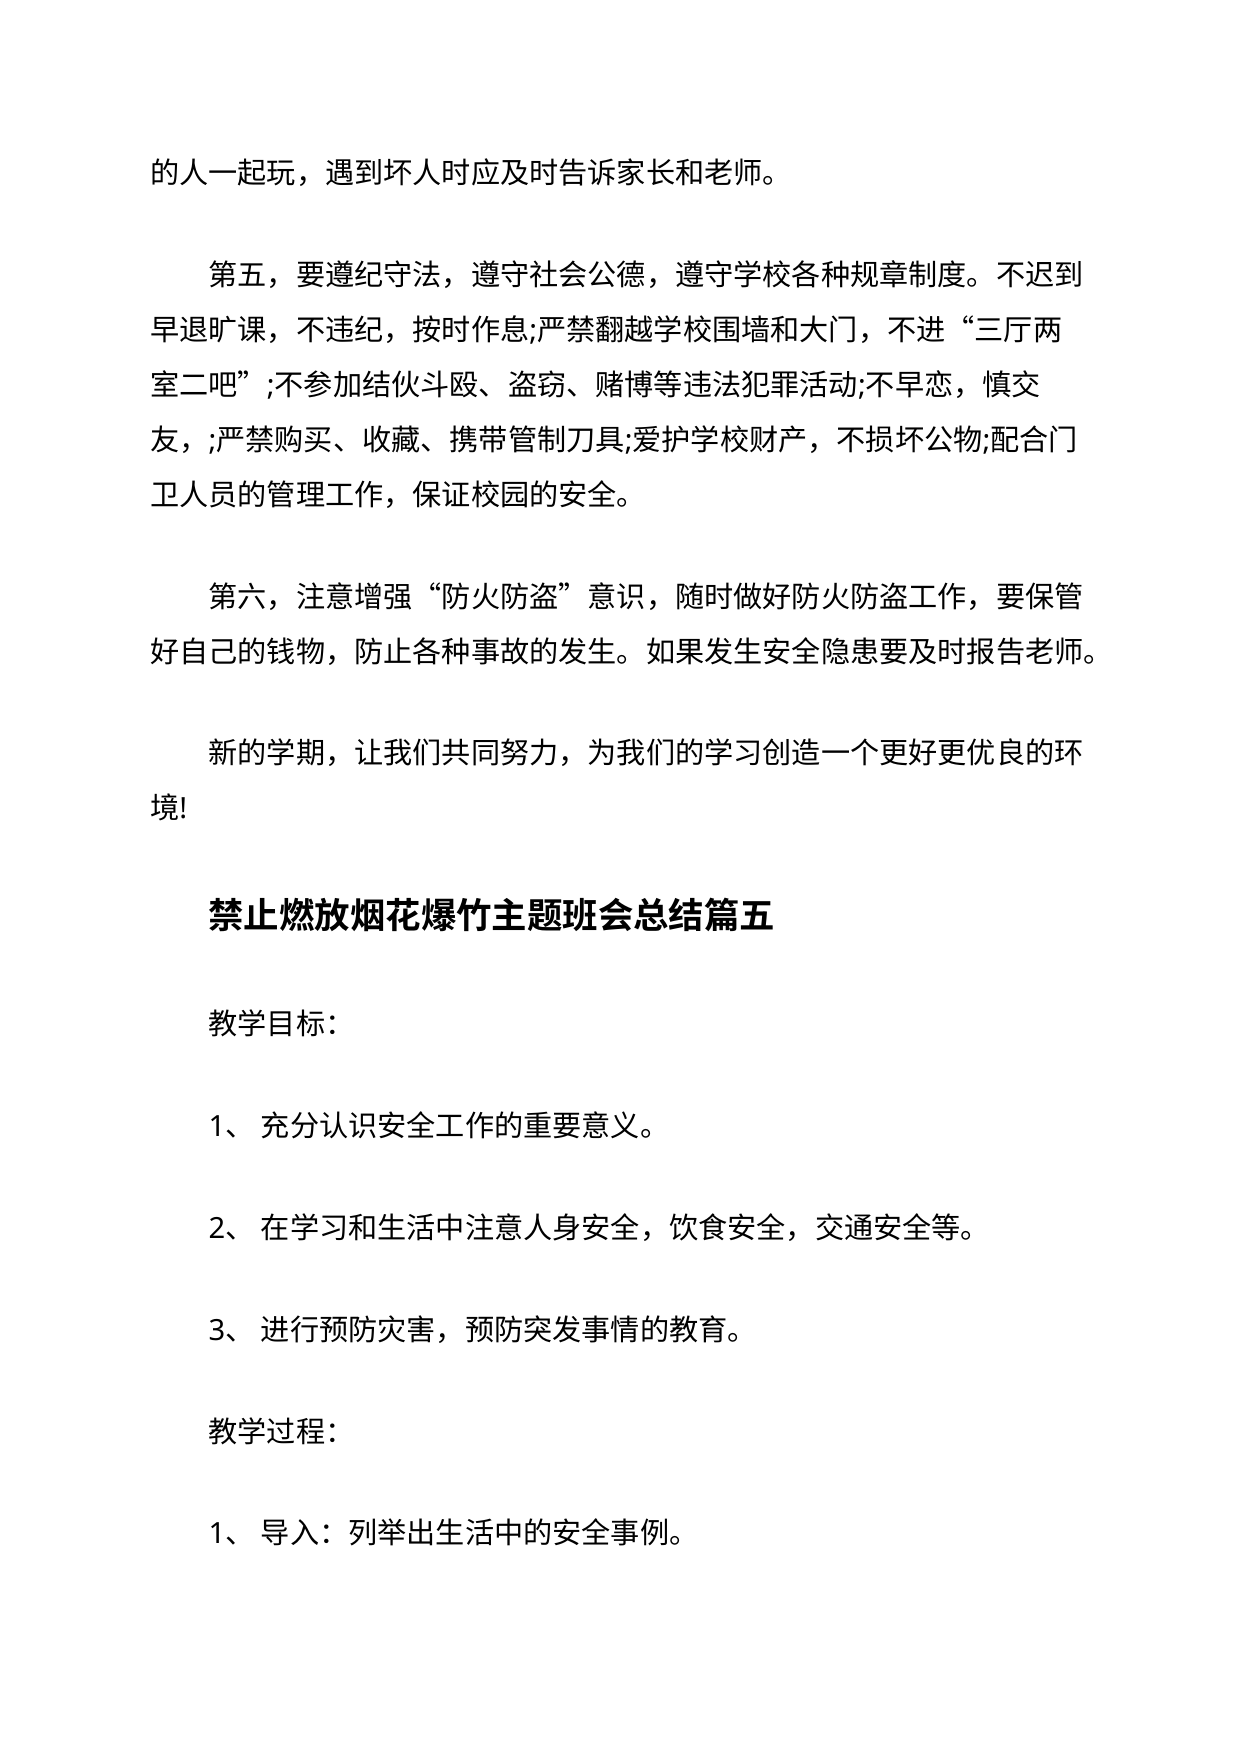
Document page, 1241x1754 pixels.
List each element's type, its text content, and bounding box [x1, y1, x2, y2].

text 2、 在学习和生活中注意人身安全，饮食安全，交通安全等。 [150, 1204, 1090, 1247]
text 教学过程： [150, 1408, 1090, 1450]
text 新的学期，让我们共同努力，为我们的学习创造一个更好更优良的环境! [150, 730, 1090, 827]
text 1、 充分认识安全工作的重要意义。 [150, 1102, 1090, 1144]
text 教学目标： [150, 1000, 1090, 1043]
text 禁止燃放烟花爆竹主题班会总结篇五 [150, 887, 1090, 938]
text 1、 导入：列举出生活中的安全事例。 [150, 1510, 1090, 1552]
text 第五，要遵纪守法，遵守社会公德，遵守学校各种规章制度。不迟到早退旷课，不违纪，按时作息;严禁翻越学校围墙和大门，不进“三厅两室二吧”;不参加结伙斗殴、盗窃、赌博等违法犯罪活动;不早恋，慎交友，;严禁购买、收藏、携带管制刀具;爱护学校财产，不损坏公物;配合门卫人员的管理工作，保证校园的安全。 [150, 252, 1090, 514]
text 第六，注意增强“防火防盗”意识，随时做好防火防盗工作，要保管好自己的钱物，防止各种事故的发生。如果发生安全隐患要及时报告老师。 [150, 573, 1090, 671]
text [150, 150, 1090, 192]
text 3、 进行预防灾害，预防突发事情的教育。 [150, 1306, 1090, 1348]
